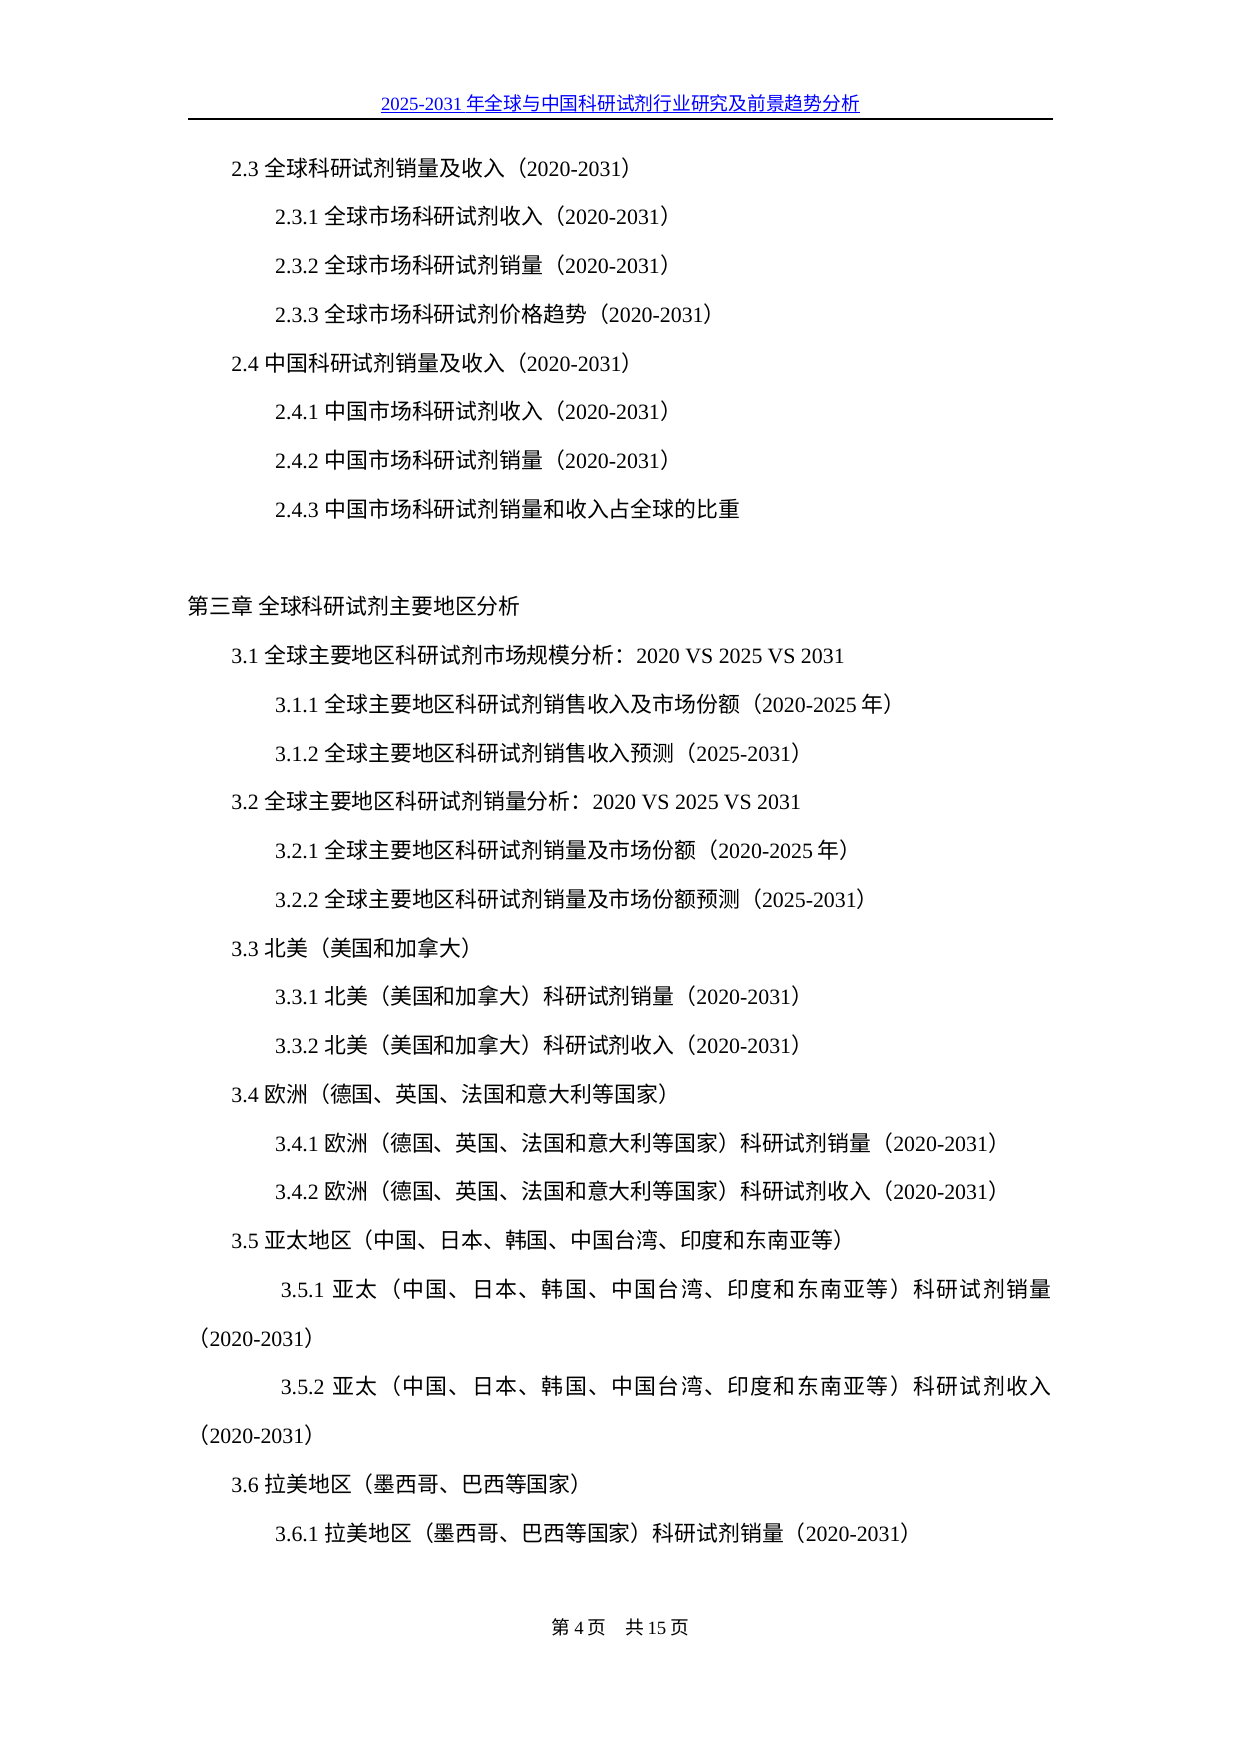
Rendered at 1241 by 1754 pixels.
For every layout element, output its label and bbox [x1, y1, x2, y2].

text [187, 150, 1053, 1548]
